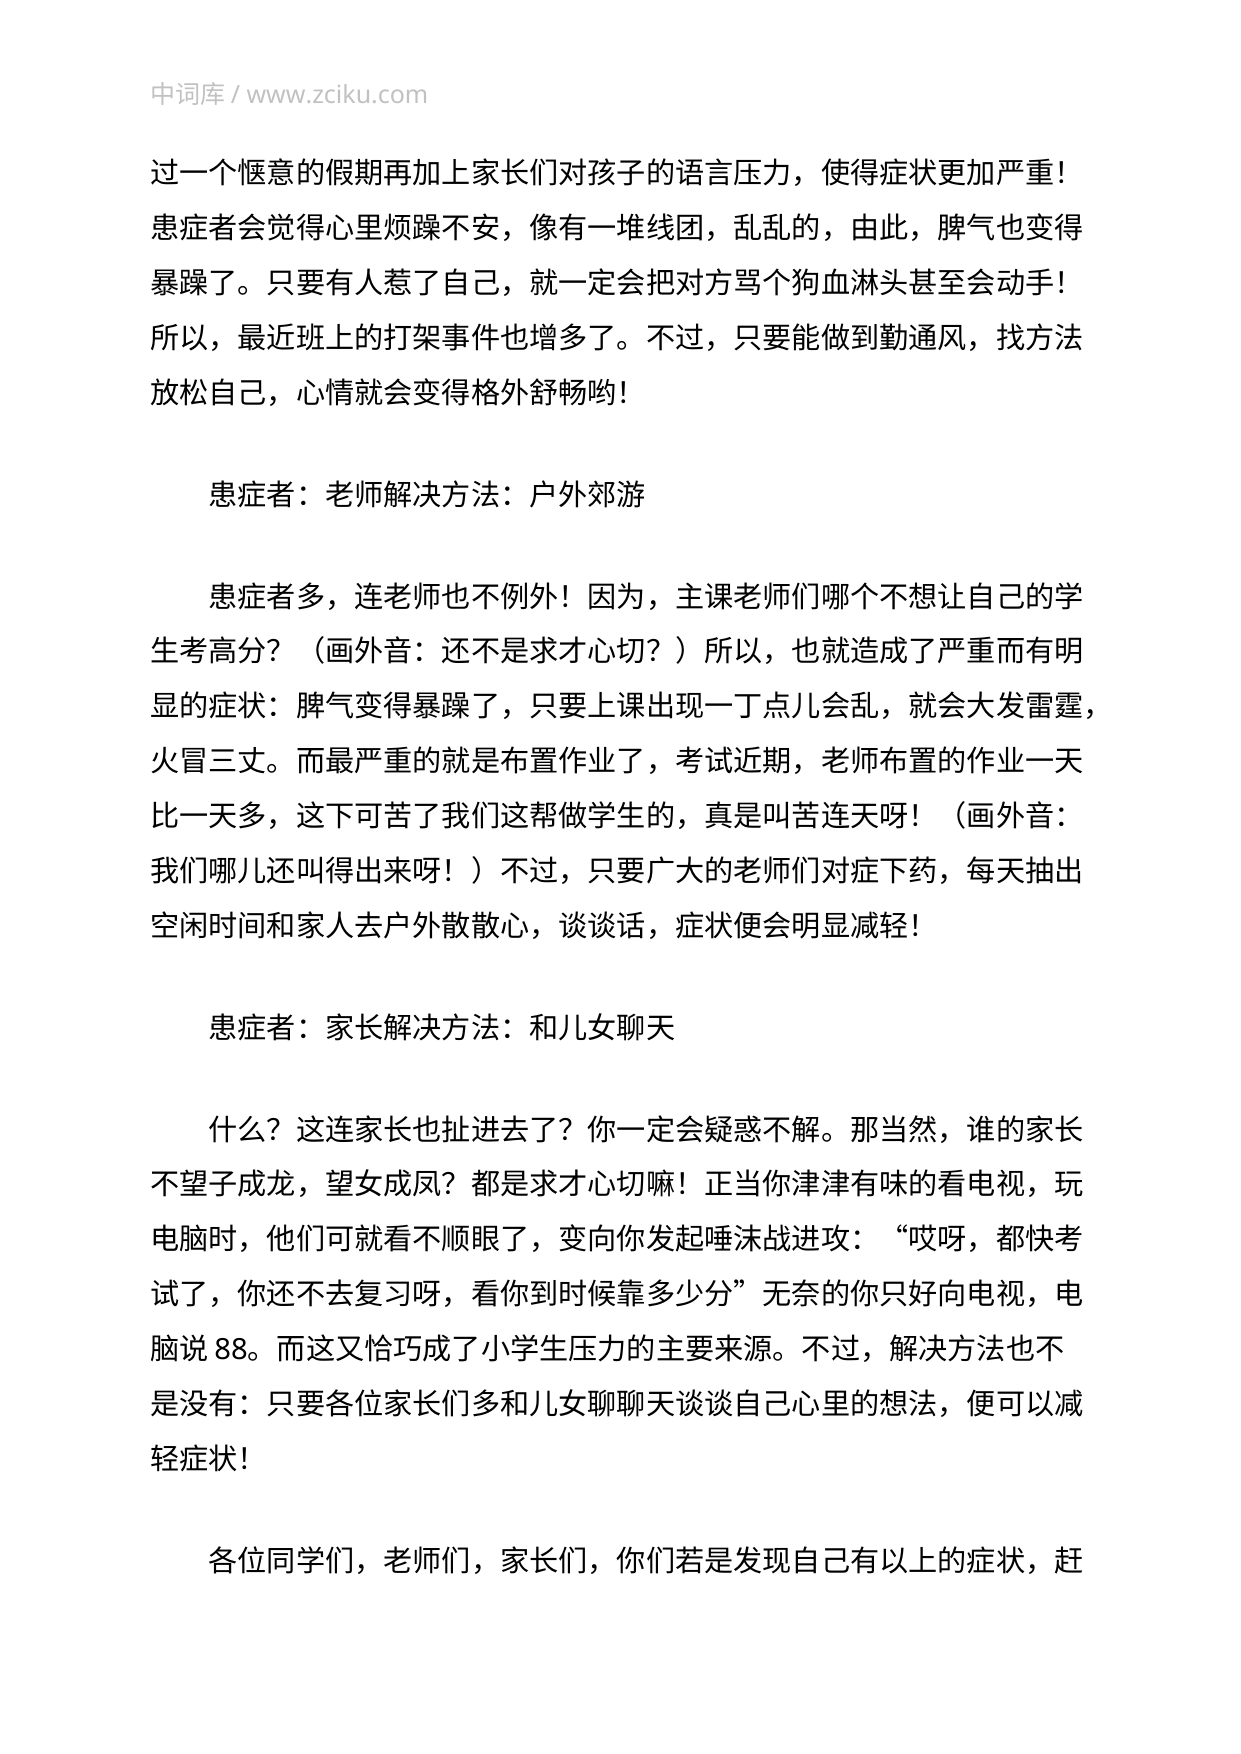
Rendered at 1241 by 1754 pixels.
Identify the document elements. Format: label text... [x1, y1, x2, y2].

text 患症者：老师解决方法：户外郊游 [150, 471, 1090, 514]
text 什么？这连家长也扯进去了？你一定会疑惑不解。那当然，谁的家长不望子成龙，望女成凤？都是求才心切嘛！正当你津津有味的看电视，玩电脑时，他们可就看不顺眼了，变向你发起唾沫战进攻：“哎呀，都快考试了，你还不去复习呀，看你到时候靠多少分”无奈的你只好向电视，电脑说88。而这又恰巧成了小学生压力的主要来源。不过，解决方法也不是没有：只要各位家长们多和儿女聊聊天谈谈自己心里的想法，便可以减轻症状！ [150, 1106, 1090, 1478]
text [150, 1537, 1090, 1579]
text 患症者多，连老师也不例外！因为，主课老师们哪个不想让自己的学生考高分？（画外音：还不是求才心切？）所以，也就造成了严重而有明显的症状：脾气变得暴躁了，只要上课出现一丁点儿会乱，就会大发雷霆，火冒三丈。而最严重的就是布置作业了，考试近期，老师布置的作业一天比一天多，这下可苦了我们这帮做学生的，真是叫苦连天呀！（画外音：我们哪儿还叫得出来呀！）不过，只要广大的老师们对症下药，每天抽出空闲时间和家人去户外散散心，谈谈话，症状便会明显减轻！ [150, 573, 1090, 945]
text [150, 150, 1090, 412]
text 患症者：家长解决方法：和儿女聊天 [150, 1004, 1090, 1047]
